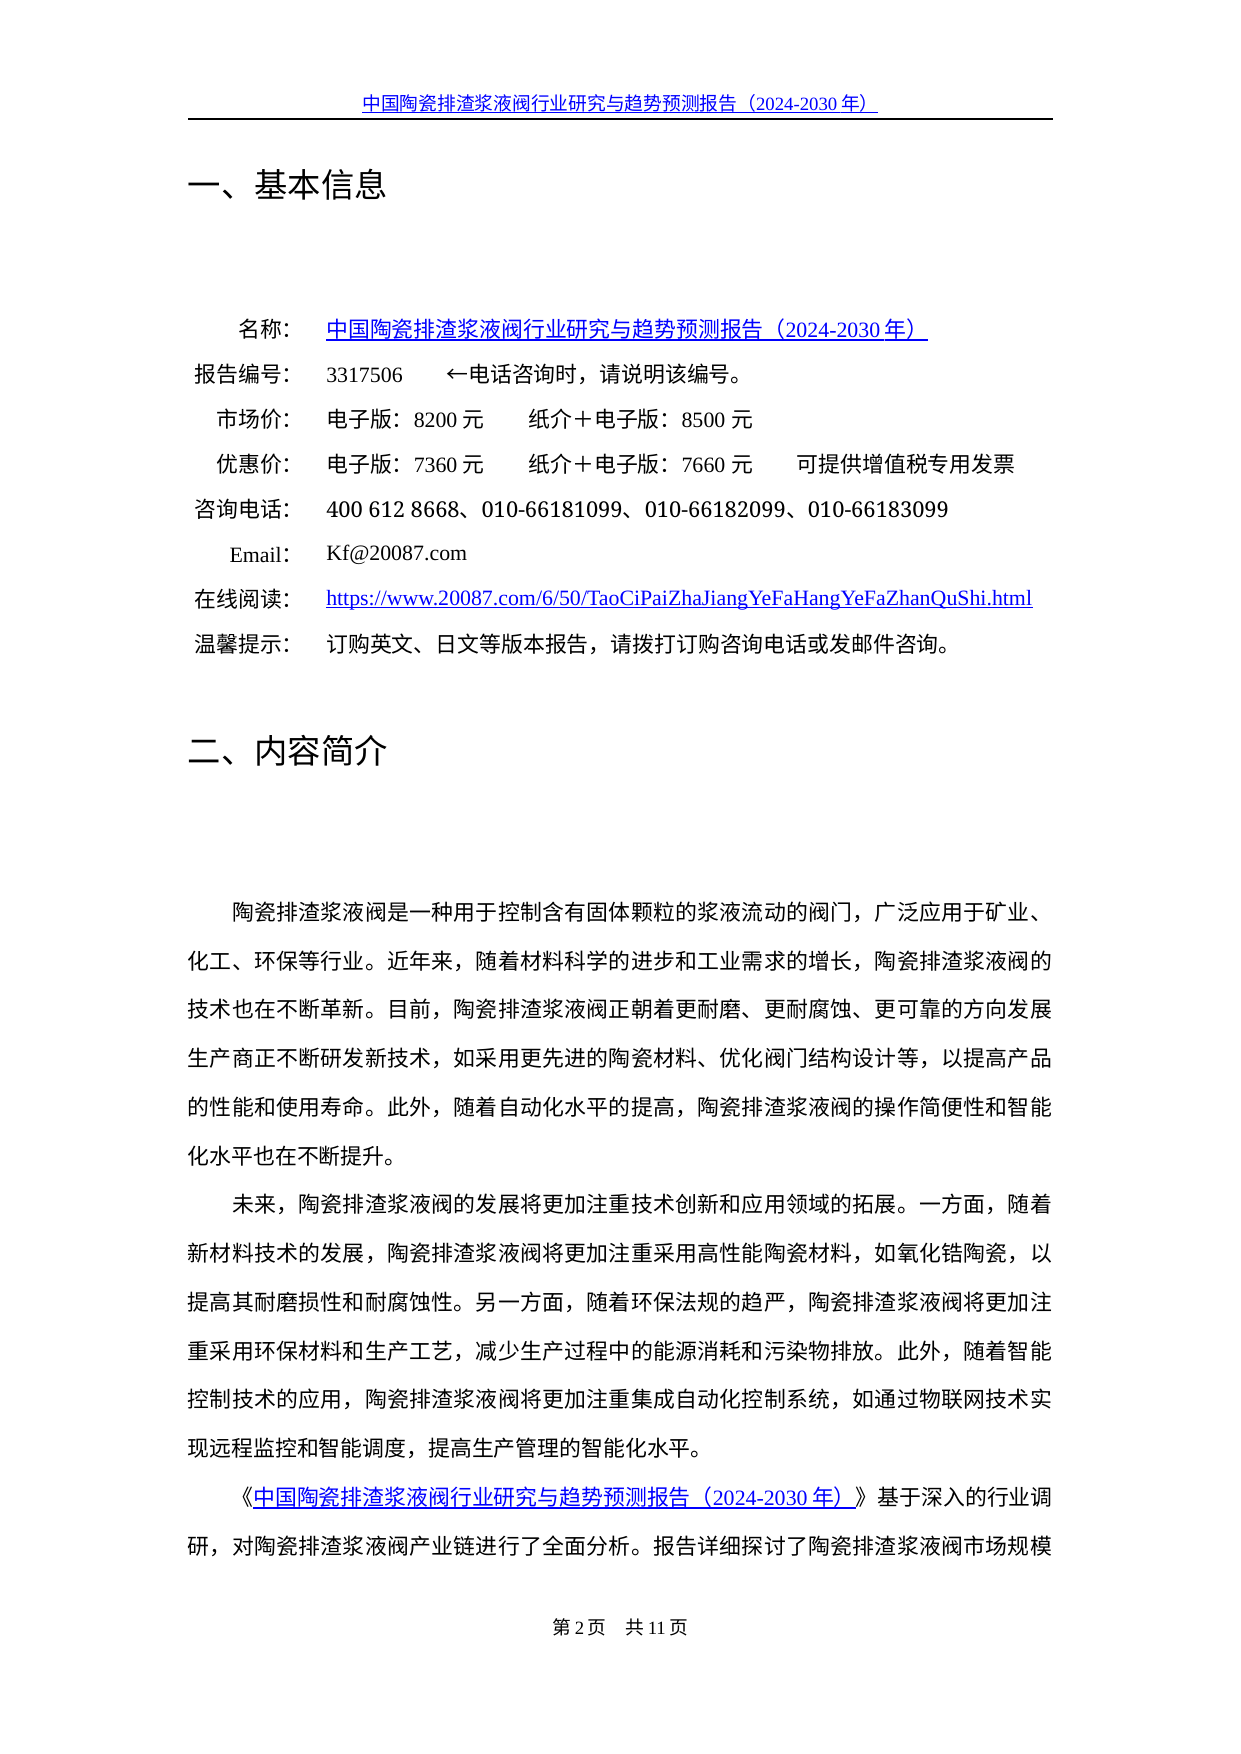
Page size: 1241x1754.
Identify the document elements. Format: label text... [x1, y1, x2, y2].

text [187, 894, 1053, 1561]
table_cell 电子版：8200 元 纸介＋电子版：8500 元 [315, 402, 1073, 447]
table_cell Email： [167, 537, 315, 582]
table_cell 市场价： [167, 402, 315, 447]
table_cell 400 612 8668、010-66181099、010-66182099、010-66183099 [315, 492, 1073, 537]
table_cell 在线阅读： [167, 582, 315, 627]
table_cell 温馨提示： [167, 627, 315, 672]
table_cell 电子版：7360 元 纸介＋电子版：7660 元 可提供增值税专用发票 [315, 447, 1073, 492]
table_cell 咨询电话： [167, 492, 315, 537]
table_cell 报告编号： [167, 357, 315, 402]
table_header 中国陶瓷排渣浆液阀行业研究与趋势预测报告（2024-2030年） [315, 312, 1073, 357]
title 二、内容简介 [187, 717, 1053, 782]
title 一、基本信息 [187, 150, 1053, 215]
table_cell Kf@20087.com [315, 537, 1073, 582]
table_header 名称： [167, 312, 315, 357]
table_cell 3317506 ←电话咨询时，请说明该编号。 [315, 357, 1073, 402]
table_cell [315, 582, 1073, 627]
table_cell 订购英文、日文等版本报告，请拨打订购咨询电话或发邮件咨询。 [315, 627, 1073, 672]
table_cell 优惠价： [167, 447, 315, 492]
